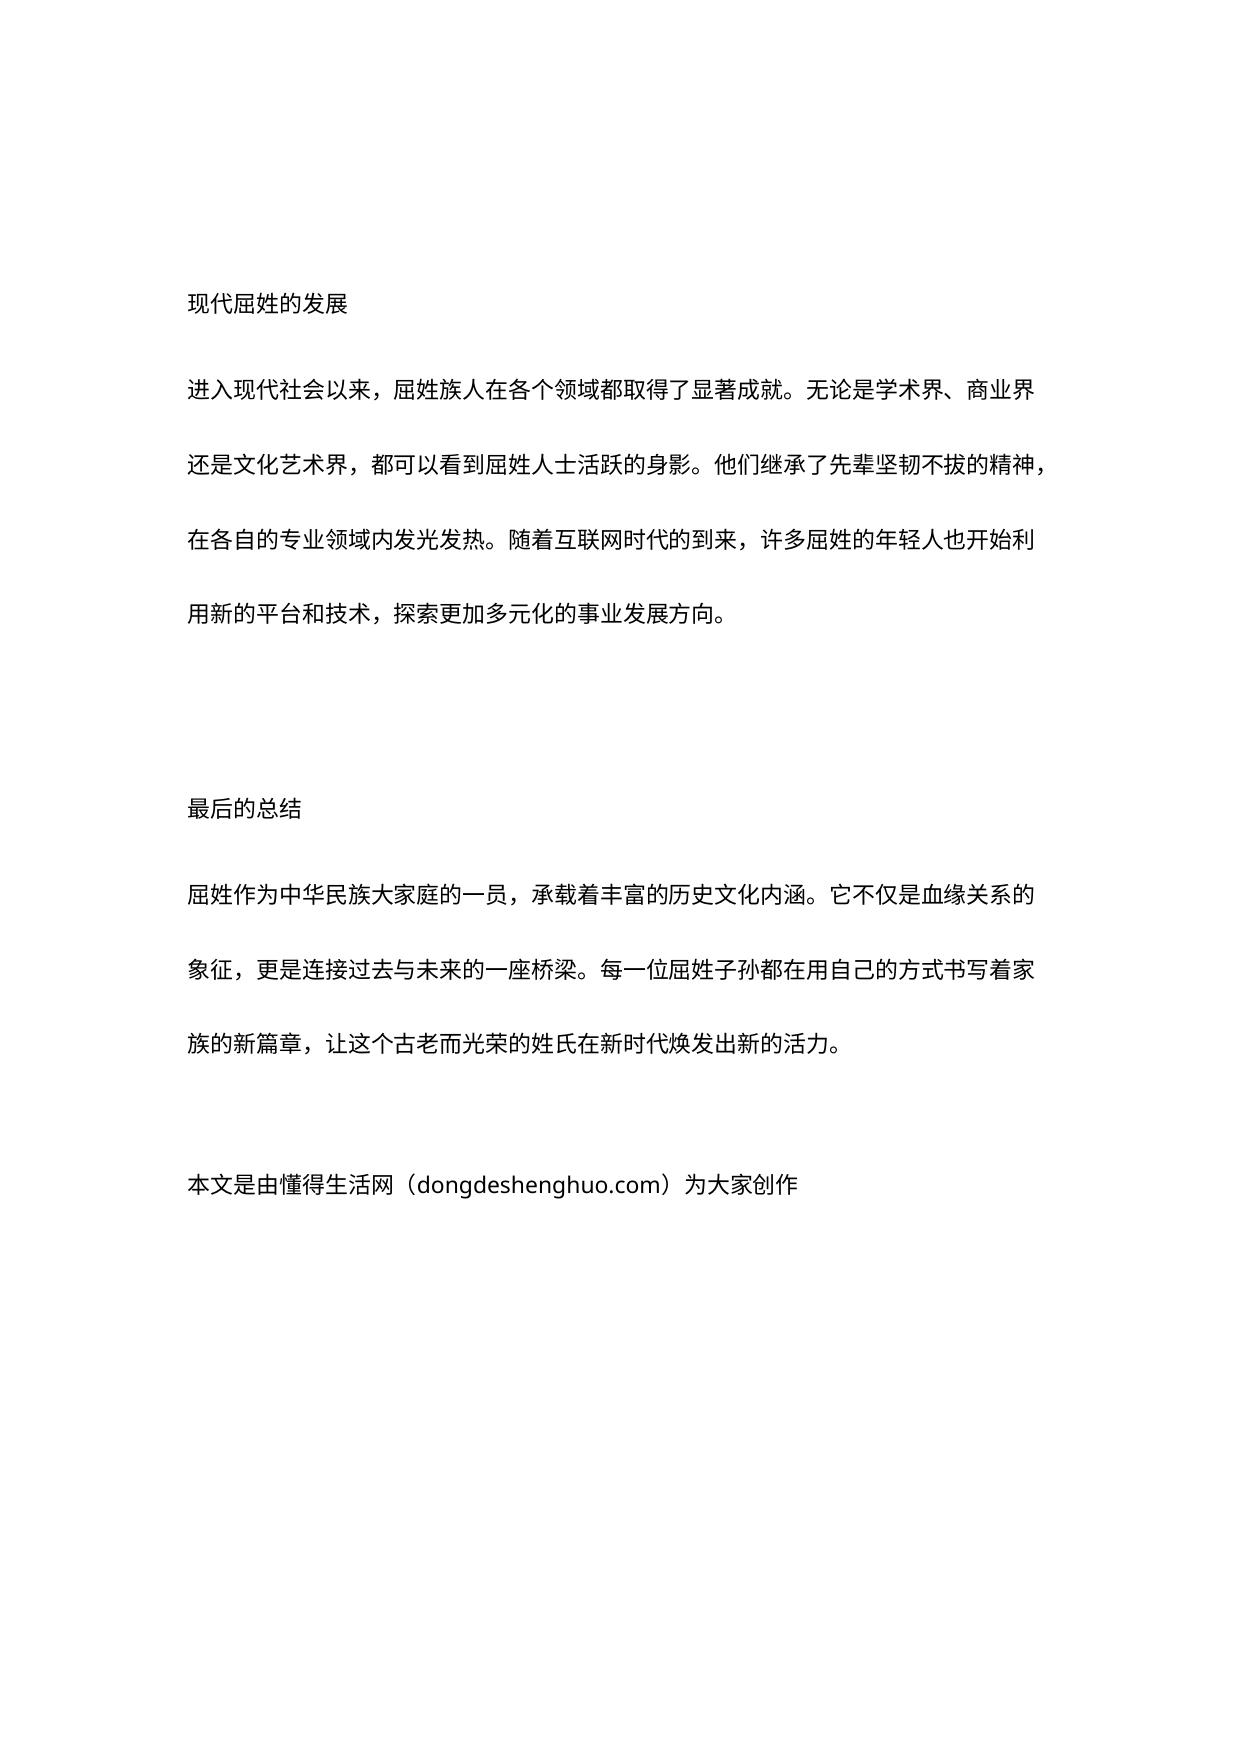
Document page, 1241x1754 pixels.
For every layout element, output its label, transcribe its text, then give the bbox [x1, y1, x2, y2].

text 屈姓作为中华民族大家庭的一员，承载着丰富的历史文化内涵。它不仅是血缘关系的象征，更是连接过去与未来的一座桥梁。每一位屈姓子孙都在用自己的方式书写着家族的新篇章，让这个古老而光荣的姓氏在新时代焕发出新的活力。 [187, 861, 1053, 1076]
text 现代屈姓的发展 [187, 270, 1053, 335]
text 本文是由懂得生活网（dongdeshenghuo.com）为大家创作 [187, 1151, 1053, 1216]
text 最后的总结 [187, 774, 1053, 839]
text 进入现代社会以来，屈姓族人在各个领域都取得了显著成就。无论是学术界、商业界还是文化艺术界，都可以看到屈姓人士活跃的身影。他们继承了先辈坚韧不拔的精神，在各自的专业领域内发光发热。随着互联网时代的到来，许多屈姓的年轻人也开始利用新的平台和技术，探索更加多元化的事业发展方向。 [187, 356, 1053, 645]
